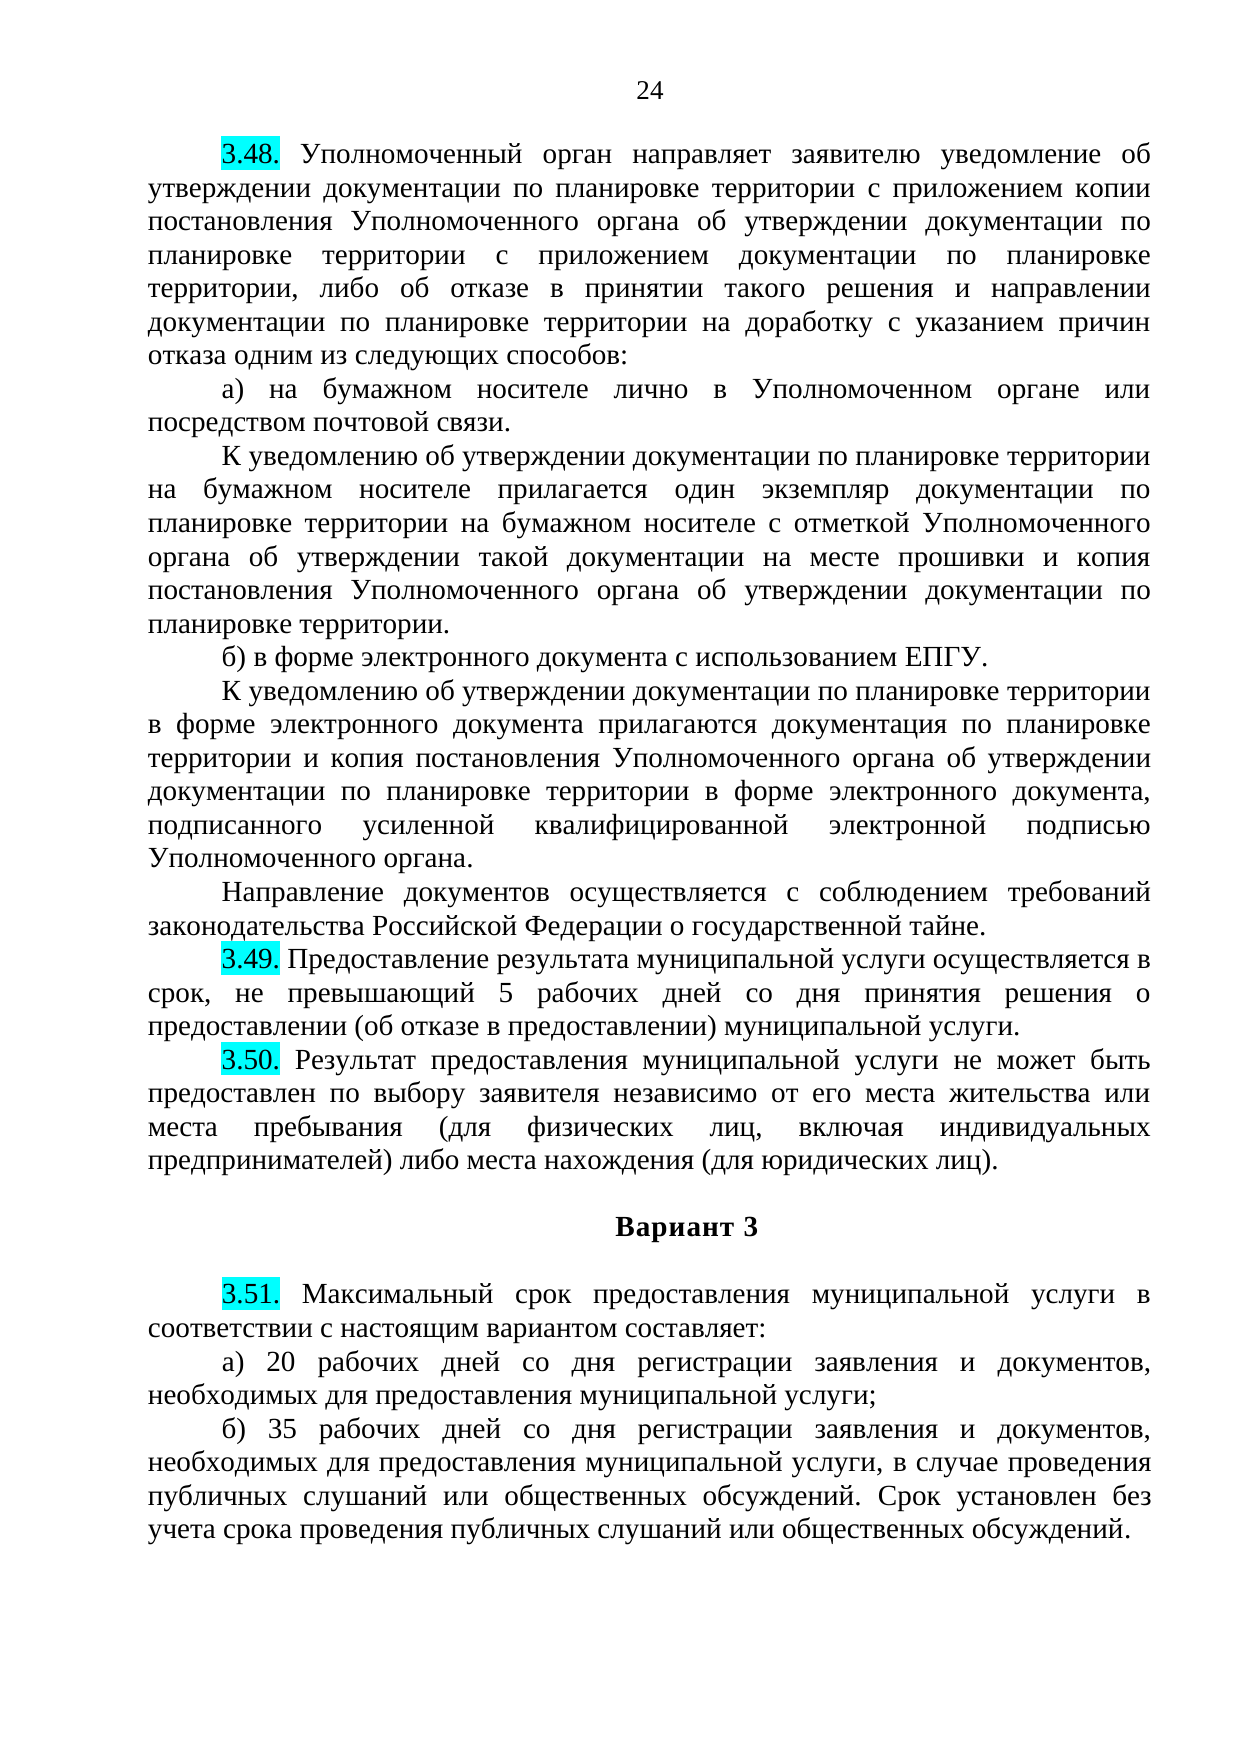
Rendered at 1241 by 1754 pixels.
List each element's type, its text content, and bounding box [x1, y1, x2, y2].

text Направление документов осуществляется с соблюдением требований законодательства Российской Федерации о государственной тайне. [148, 874, 1152, 941]
text К уведомлению об утверждении документации по планировке территории в форме электронного документа прилагаются документация по планировке территории и копия постановления Уполномоченного органа об утверждении документации по планировке территории в форме электронного документа, подписанного усиленной квалифицированной электронной подписью Уполномоченного органа. [148, 673, 1152, 874]
text К уведомлению об утверждении документации по планировке территории на бумажном носителе прилагается один экземпляр документации по планировке территории на бумажном носителе с отметкой Уполномоченного органа об утверждении такой документации на месте прошивки и копия постановления Уполномоченного органа об утверждении документации по планировке территории. [148, 438, 1152, 639]
text 3.48. Уполномоченный орган направляет заявителю уведомление об утверждении документации по планировке территории с приложением копии постановления Уполномоченного органа об утверждении документации по планировке территории с приложением документации по планировке территории, либо об отказе в принятии такого решения и направлении документации по планировке территории на доработку с указанием причин отказа одним из следующих способов: [148, 136, 1152, 371]
text 3.51. Максимальный срок предоставления муниципальной услуги в соответствии с настоящим вариантом составляет: [148, 1277, 1152, 1344]
text Вариант 3 [148, 1209, 1152, 1243]
text 3.50. Результат предоставления муниципальной услуги не может быть предоставлен по выбору заявителя независимо от его места жительства или места пребывания (для физических лиц, включая индивидуальных предпринимателей) либо места нахождения (для юридических лиц). [148, 1042, 1152, 1176]
text б) в форме электронного документа с использованием ЕПГУ. [148, 639, 1152, 673]
text а) на бумажном носителе лично в Уполномоченном органе или посредством почтовой связи. [148, 371, 1152, 438]
text б) 35 рабочих дней со дня регистрации заявления и документов, необходимых для предоставления муниципальной услуги, в случае проведения публичных слушаний или общественных обсуждений. Срок установлен без учета срока проведения публичных слушаний или общественных обсуждений. [148, 1411, 1152, 1545]
text 3.49. Предоставление результата муниципальной услуги осуществляется в срок, не превышающий 5 рабочих дней со дня принятия решения о предоставлении (об отказе в предоставлении) муниципальной услуги. [148, 941, 1152, 1042]
text а) 20 рабочих дней со дня регистрации заявления и документов, необходимых для предоставления муниципальной услуги; [148, 1344, 1152, 1411]
